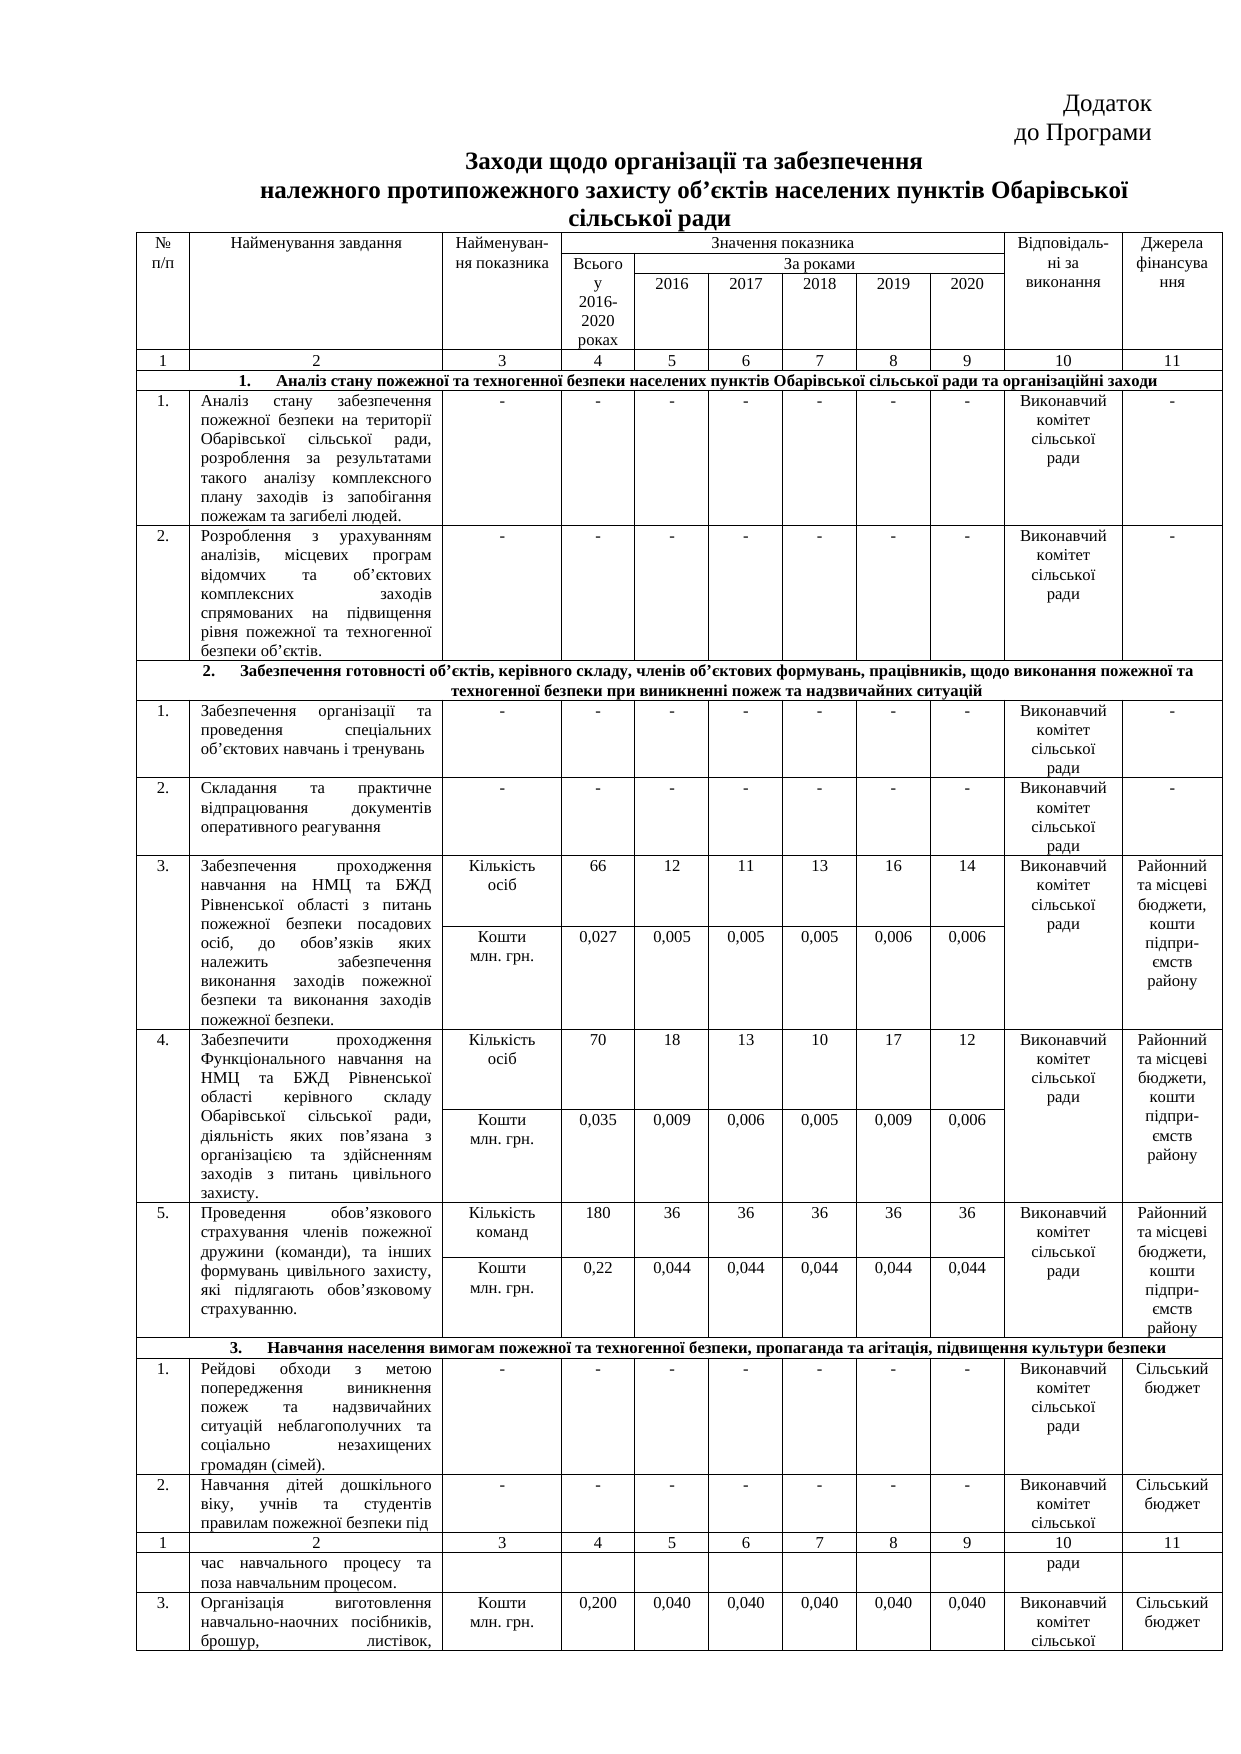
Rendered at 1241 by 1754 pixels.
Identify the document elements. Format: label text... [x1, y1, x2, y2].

table_cell 36 [857, 1203, 930, 1257]
table_cell Аналіз стану забезпечення пожежної безпеки на території Обарівської сільської ради, розроблення за результатами такого аналізу комплексного плану заходів із запобігання пожежам та загибелі людей. [190, 391, 442, 525]
table_cell 2019 [857, 274, 930, 349]
table_cell 36 [931, 1203, 1004, 1257]
table_cell 2016 [635, 274, 708, 349]
table_cell 0,035 [562, 1110, 634, 1202]
table_cell Районний та місцеві бюджети, кошти підпри-ємств району [1123, 856, 1222, 1028]
table_cell ради [1005, 1553, 1122, 1592]
table_cell - [562, 701, 634, 777]
table_cell 0,040 [857, 1593, 930, 1650]
table_cell 4 [562, 1533, 634, 1552]
table_cell 5. [137, 1203, 189, 1337]
table_cell - [443, 1475, 561, 1532]
table_cell - [1123, 526, 1222, 660]
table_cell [1005, 1593, 1122, 1650]
table_cell 5 [635, 1533, 708, 1552]
table_cell Виконавчий комітет сільської ради [1005, 391, 1122, 525]
table_cell 9 [931, 1533, 1004, 1552]
table_cell 0,006 [931, 1110, 1004, 1202]
table_header Значення показника [562, 233, 1004, 252]
table_cell - [635, 778, 708, 855]
table_cell - [931, 1475, 1004, 1532]
table_cell 0,009 [635, 1110, 708, 1202]
table_cell - [783, 701, 856, 777]
table_cell - [931, 778, 1004, 855]
table_cell Всього у 2016-2020 роках [562, 254, 634, 349]
table_header Джерела фінансування [1123, 233, 1222, 349]
table_header Найменування завдання [190, 233, 442, 349]
table_cell - [562, 1475, 634, 1532]
table_cell - [857, 1475, 930, 1532]
table_cell - [562, 391, 634, 525]
table_cell 0,005 [783, 927, 856, 1028]
table_cell 2. [137, 778, 189, 855]
table_cell 3. [137, 856, 189, 1028]
table_header № п/п [137, 233, 189, 349]
table_cell - [443, 778, 561, 855]
table_cell Складання та практичне відпрацювання документів оперативного реагування [190, 778, 442, 855]
table_cell Сільський бюджет [1123, 1359, 1222, 1473]
table_cell Забезпечення готовності об’єктів, керівного складу, членів об’єктових формувань, працівників, щодо виконання пожежної та техногенної безпеки при виникненні пожеж та надзвичайних ситуацій [137, 661, 1222, 699]
table_cell 2. [137, 526, 189, 660]
table_cell час навчального процесу та поза навчальним процесом. [190, 1553, 442, 1592]
table_cell Рейдові обходи з метою попередження виникнення пожеж та надзвичайних ситуацій неблагополучних та соціально незахищених громадян (сімей). [190, 1359, 442, 1473]
table_cell - [635, 391, 708, 525]
table_cell - [635, 1359, 708, 1473]
table_cell - [562, 1359, 634, 1473]
table_cell Виконавчий комітет сільської ради [1005, 526, 1122, 660]
table_cell Кількість осіб [443, 856, 561, 926]
table_cell - [562, 526, 634, 660]
table_cell 0,044 [709, 1258, 782, 1337]
table_cell 0,040 [931, 1593, 1004, 1650]
table_cell Кошти млн. грн. [443, 1593, 561, 1650]
table_cell 36 [709, 1203, 782, 1257]
table_cell 2017 [709, 274, 782, 349]
table_cell Сільський бюджет [1123, 1475, 1222, 1532]
table_cell 10 [783, 1030, 856, 1109]
table_cell 2 [190, 350, 442, 369]
table_cell [443, 1553, 561, 1592]
table_cell Кошти млн. грн. [443, 1110, 561, 1202]
table_cell Районний та місцеві бюджети, кошти підпри-ємств району [1123, 1203, 1222, 1337]
table_cell 8 [857, 1533, 930, 1552]
table_cell 14 [931, 856, 1004, 926]
table_cell Кількість команд [443, 1203, 561, 1257]
table_cell - [857, 1359, 930, 1473]
table_cell - [1123, 778, 1222, 855]
table_cell 16 [857, 856, 930, 926]
text до Програми [148, 117, 1152, 146]
table_cell - [709, 701, 782, 777]
table_cell 36 [635, 1203, 708, 1257]
table_header Відповідаль-ні за виконання [1005, 233, 1122, 349]
table_cell Виконавчий комітет сільської [1005, 1475, 1122, 1532]
table_cell - [931, 526, 1004, 660]
table_cell [857, 1553, 930, 1592]
table_cell - [635, 701, 708, 777]
text Додаток [148, 88, 1152, 117]
table_cell Сільський бюджет [1123, 1593, 1222, 1650]
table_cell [190, 1593, 442, 1650]
table_cell - [783, 1359, 856, 1473]
table_cell 10 [1005, 1533, 1122, 1552]
table_cell - [635, 1475, 708, 1532]
table_cell 17 [857, 1030, 930, 1109]
table_cell 0,005 [709, 927, 782, 1028]
table_cell Аналіз стану пожежної та техногенної безпеки населених пунктів Обарівської сільської ради та організаційні заходи [137, 371, 1222, 390]
table_cell 0,040 [709, 1593, 782, 1650]
table_cell 3 [443, 350, 561, 369]
table_cell - [783, 778, 856, 855]
table_cell [709, 1553, 782, 1592]
table_cell Виконавчий комітет сільської ради [1005, 856, 1122, 1028]
table_cell - [857, 526, 930, 660]
table_cell Виконавчий комітет сільської ради [1005, 778, 1122, 855]
table_cell 12 [931, 1030, 1004, 1109]
table_cell [931, 1553, 1004, 1592]
table_cell - [783, 391, 856, 525]
table_cell 13 [709, 1030, 782, 1109]
table_cell Кошти млн. грн. [443, 927, 561, 1028]
table_cell - [443, 526, 561, 660]
table_cell 1 [137, 1533, 189, 1552]
table_cell 2020 [931, 274, 1004, 349]
table_cell 6 [709, 1533, 782, 1552]
table_cell 0,044 [857, 1258, 930, 1337]
table_cell 1. [137, 391, 189, 525]
table_cell - [1123, 701, 1222, 777]
table_cell - [931, 701, 1004, 777]
table_cell Виконавчий комітет сільської ради [1005, 1203, 1122, 1337]
table_cell - [709, 526, 782, 660]
table_cell Виконавчий комітет сільської ради [1005, 1030, 1122, 1202]
table_cell - [562, 778, 634, 855]
table_cell [1123, 1553, 1222, 1592]
table_cell Проведення обов’язкового страхування членів пожежної дружини (команди), та інших формувань цивільного захисту, які підлягають обов’язковому страхуванню. [190, 1203, 442, 1337]
table_cell 3 [443, 1533, 561, 1552]
table_cell 0,006 [857, 927, 930, 1028]
table_cell [783, 1553, 856, 1592]
table_cell [635, 1553, 708, 1592]
table_cell 0,006 [709, 1110, 782, 1202]
text Заходи щодо організації та забезпечення [148, 146, 1152, 175]
table_cell 66 [562, 856, 634, 926]
table_cell Забезпечення організації та проведення спеціальних об’єктових навчань і тренувань [190, 701, 442, 777]
table_cell - [783, 1475, 856, 1532]
table_cell 0,040 [635, 1593, 708, 1650]
table_cell 0,009 [857, 1110, 930, 1202]
table_cell 3. [137, 1593, 189, 1650]
table_cell [562, 1553, 634, 1592]
table_cell 0,200 [562, 1593, 634, 1650]
table_cell - [783, 526, 856, 660]
table_cell 7 [783, 1533, 856, 1552]
table_cell Навчання населення вимогам пожежної та техногенної безпеки, пропаганда та агітація, підвищення культури безпеки [137, 1338, 1222, 1357]
table_cell 2 [190, 1533, 442, 1552]
table_cell 8 [857, 350, 930, 369]
table_cell Виконавчий комітет сільської ради [1005, 1359, 1122, 1473]
table_cell За роками [635, 254, 1004, 273]
table_cell 10 [1005, 350, 1122, 369]
table_cell 1. [137, 1359, 189, 1473]
table_cell - [857, 778, 930, 855]
text належного протипожежного захисту об’єктів населених пунктів Обарівської сільської ради [148, 175, 1152, 232]
table_cell 11 [1123, 1533, 1222, 1552]
table_cell 5 [635, 350, 708, 369]
table_cell Кошти млн. грн. [443, 1258, 561, 1337]
table_cell 1. [137, 701, 189, 777]
table_cell 0,005 [635, 927, 708, 1028]
table_cell - [443, 701, 561, 777]
table_cell 9 [931, 350, 1004, 369]
table_cell 2018 [783, 274, 856, 349]
table_cell 6 [709, 350, 782, 369]
table_cell 70 [562, 1030, 634, 1109]
table_cell [137, 1553, 189, 1592]
table_cell 180 [562, 1203, 634, 1257]
table_cell 0,040 [783, 1593, 856, 1650]
table_cell 2. [137, 1475, 189, 1532]
table_cell Розроблення з урахуванням аналізів, місцевих програм відомчих та об’єктових комплексних заходів спрямованих на підвищення рівня пожежної та техногенної безпеки об’єктів. [190, 526, 442, 660]
table_cell 4. [137, 1030, 189, 1202]
table_cell 36 [783, 1203, 856, 1257]
table_cell 0,006 [931, 927, 1004, 1028]
table_cell 18 [635, 1030, 708, 1109]
table_cell 0,005 [783, 1110, 856, 1202]
table_cell 11 [709, 856, 782, 926]
table_cell Виконавчий комітет сільської ради [1005, 701, 1122, 777]
table_cell 0,027 [562, 927, 634, 1028]
table_cell Навчання дітей дошкільного віку, учнів та студентів правилам пожежної безпеки під [190, 1475, 442, 1532]
table_cell - [857, 701, 930, 777]
table_cell 0,044 [635, 1258, 708, 1337]
table_cell Забезпечити проходження Функціонального навчання на НМЦ та БЖД Рівненської області керівного складу Обарівської сільської ради, діяльність яких пов’язана з організацією та здійсненням заходів з питань цивільного захисту. [190, 1030, 442, 1202]
table_cell - [709, 391, 782, 525]
table_cell 7 [783, 350, 856, 369]
table_cell Забезпечення проходження навчання на НМЦ та БЖД Рівненської області з питань пожежної безпеки посадових осіб, до обов’язків яких належить забезпечення виконання заходів пожежної безпеки та виконання заходів пожежної безпеки. [190, 856, 442, 1028]
table_cell - [931, 391, 1004, 525]
table_cell 0,044 [783, 1258, 856, 1337]
table_cell - [1123, 391, 1222, 525]
table_cell 1 [137, 350, 189, 369]
table_cell Районний та місцеві бюджети, кошти підпри-ємств району [1123, 1030, 1222, 1202]
table_header Найменуван-ня показника [443, 233, 561, 349]
table_cell - [709, 778, 782, 855]
table_cell - [857, 391, 930, 525]
table_cell - [635, 526, 708, 660]
table_cell - [709, 1475, 782, 1532]
table_cell Кількість осіб [443, 1030, 561, 1109]
table_cell 12 [635, 856, 708, 926]
table_cell - [931, 1359, 1004, 1473]
table_cell 0,22 [562, 1258, 634, 1337]
table_cell - [443, 1359, 561, 1473]
table_cell 11 [1123, 350, 1222, 369]
table_cell 13 [783, 856, 856, 926]
table_cell 4 [562, 350, 634, 369]
table_cell 0,044 [931, 1258, 1004, 1337]
table_cell - [443, 391, 561, 525]
table_cell - [709, 1359, 782, 1473]
